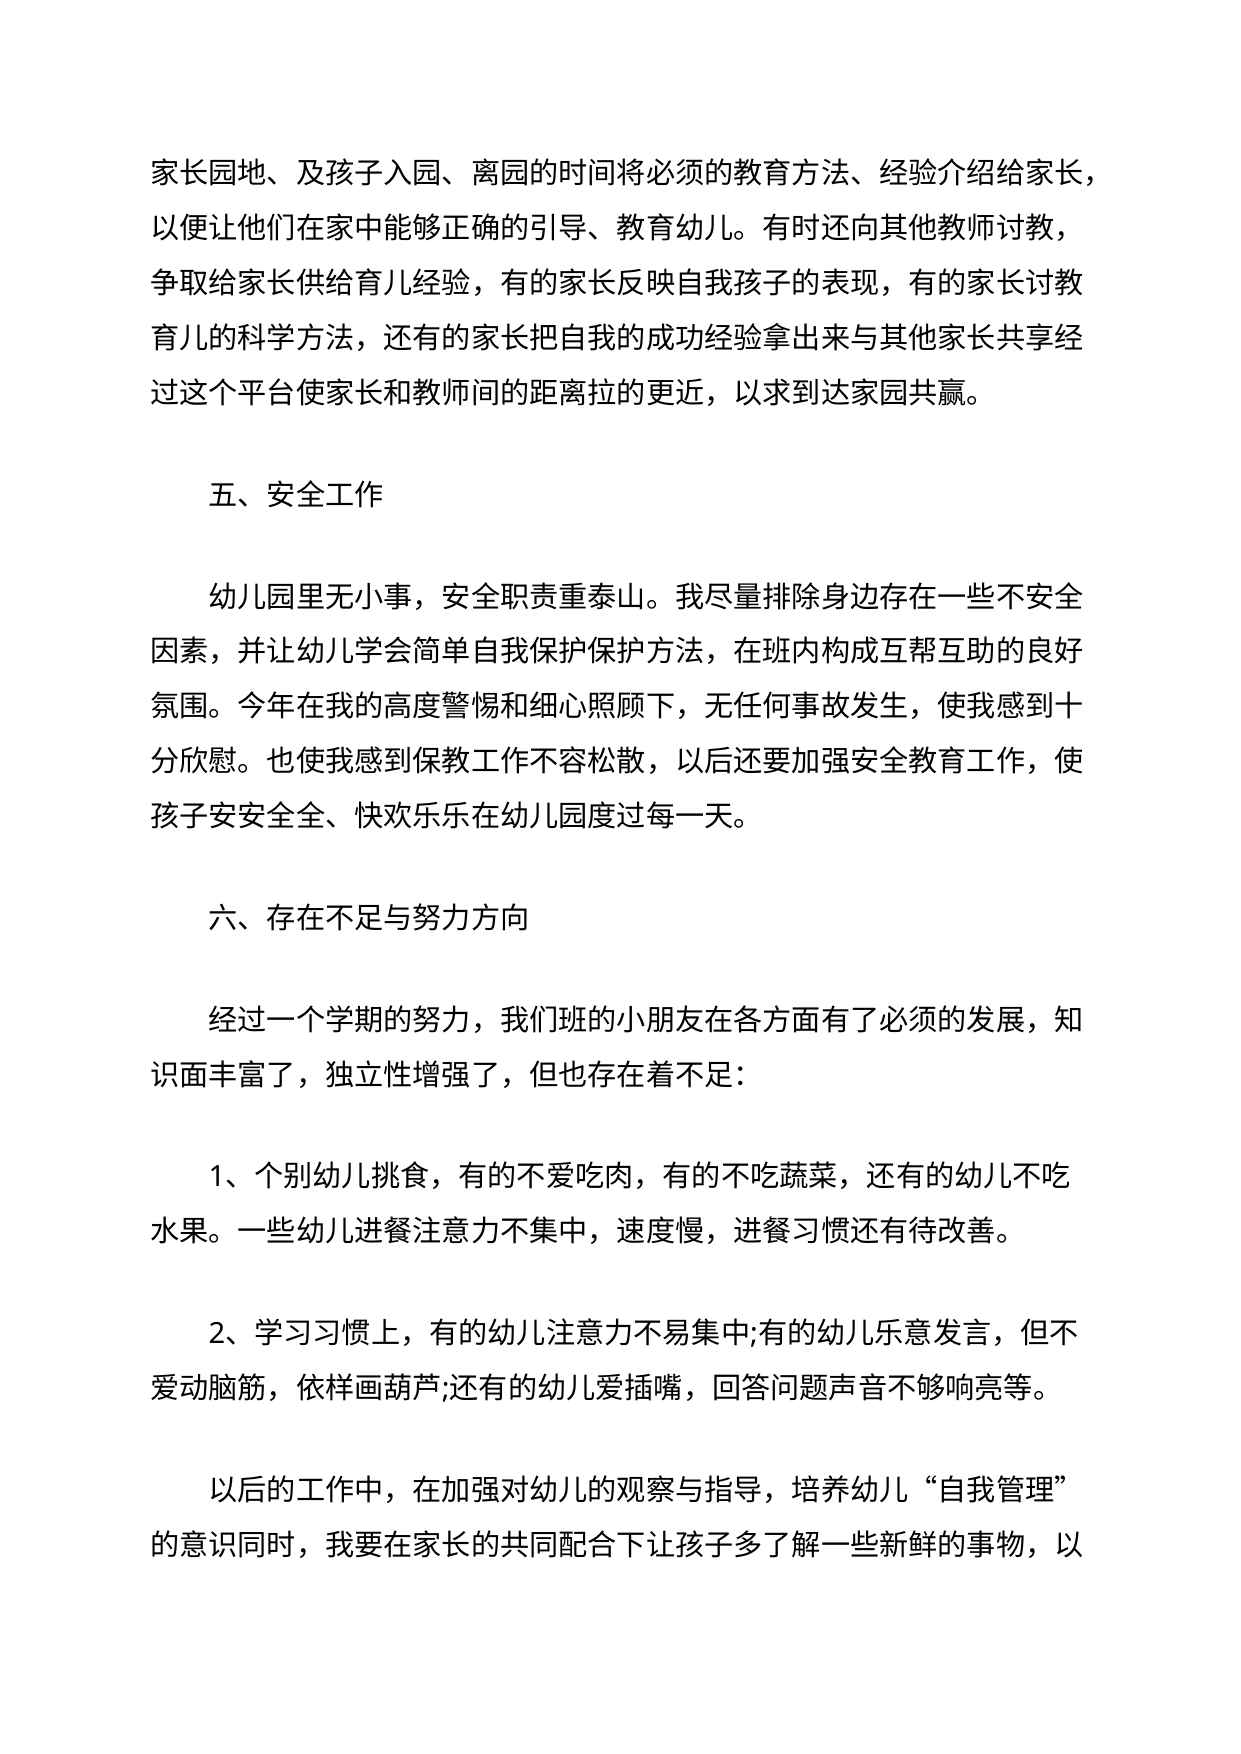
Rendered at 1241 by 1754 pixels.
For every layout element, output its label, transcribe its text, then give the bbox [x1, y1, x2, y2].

text 2、学习习惯上，有的幼儿注意力不易集中;有的幼儿乐意发言，但不爱动脑筋，依样画葫芦;还有的幼儿爱插嘴，回答问题声音不够响亮等。 [150, 1310, 1090, 1407]
text 六、存在不足与努力方向 [150, 894, 1090, 937]
text 幼儿园里无小事，安全职责重泰山。我尽量排除身边存在一些不安全因素，并让幼儿学会简单自我保护保护方法，在班内构成互帮互助的良好氛围。今年在我的高度警惕和细心照顾下，无任何事故发生，使我感到十分欣慰。也使我感到保教工作不容松散，以后还要加强安全教育工作，使孩子安安全全、快欢乐乐在幼儿园度过每一天。 [150, 573, 1090, 835]
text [150, 150, 1090, 412]
text 经过一个学期的努力，我们班的小朋友在各方面有了必须的发展，知识面丰富了，独立性增强了，但也存在着不足： [150, 996, 1090, 1093]
text 五、安全工作 [150, 471, 1090, 514]
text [150, 1467, 1090, 1564]
text 1、个别幼儿挑食，有的不爱吃肉，有的不吃蔬菜，还有的幼儿不吃水果。一些幼儿进餐注意力不集中，速度慢，进餐习惯还有待改善。 [150, 1153, 1090, 1250]
